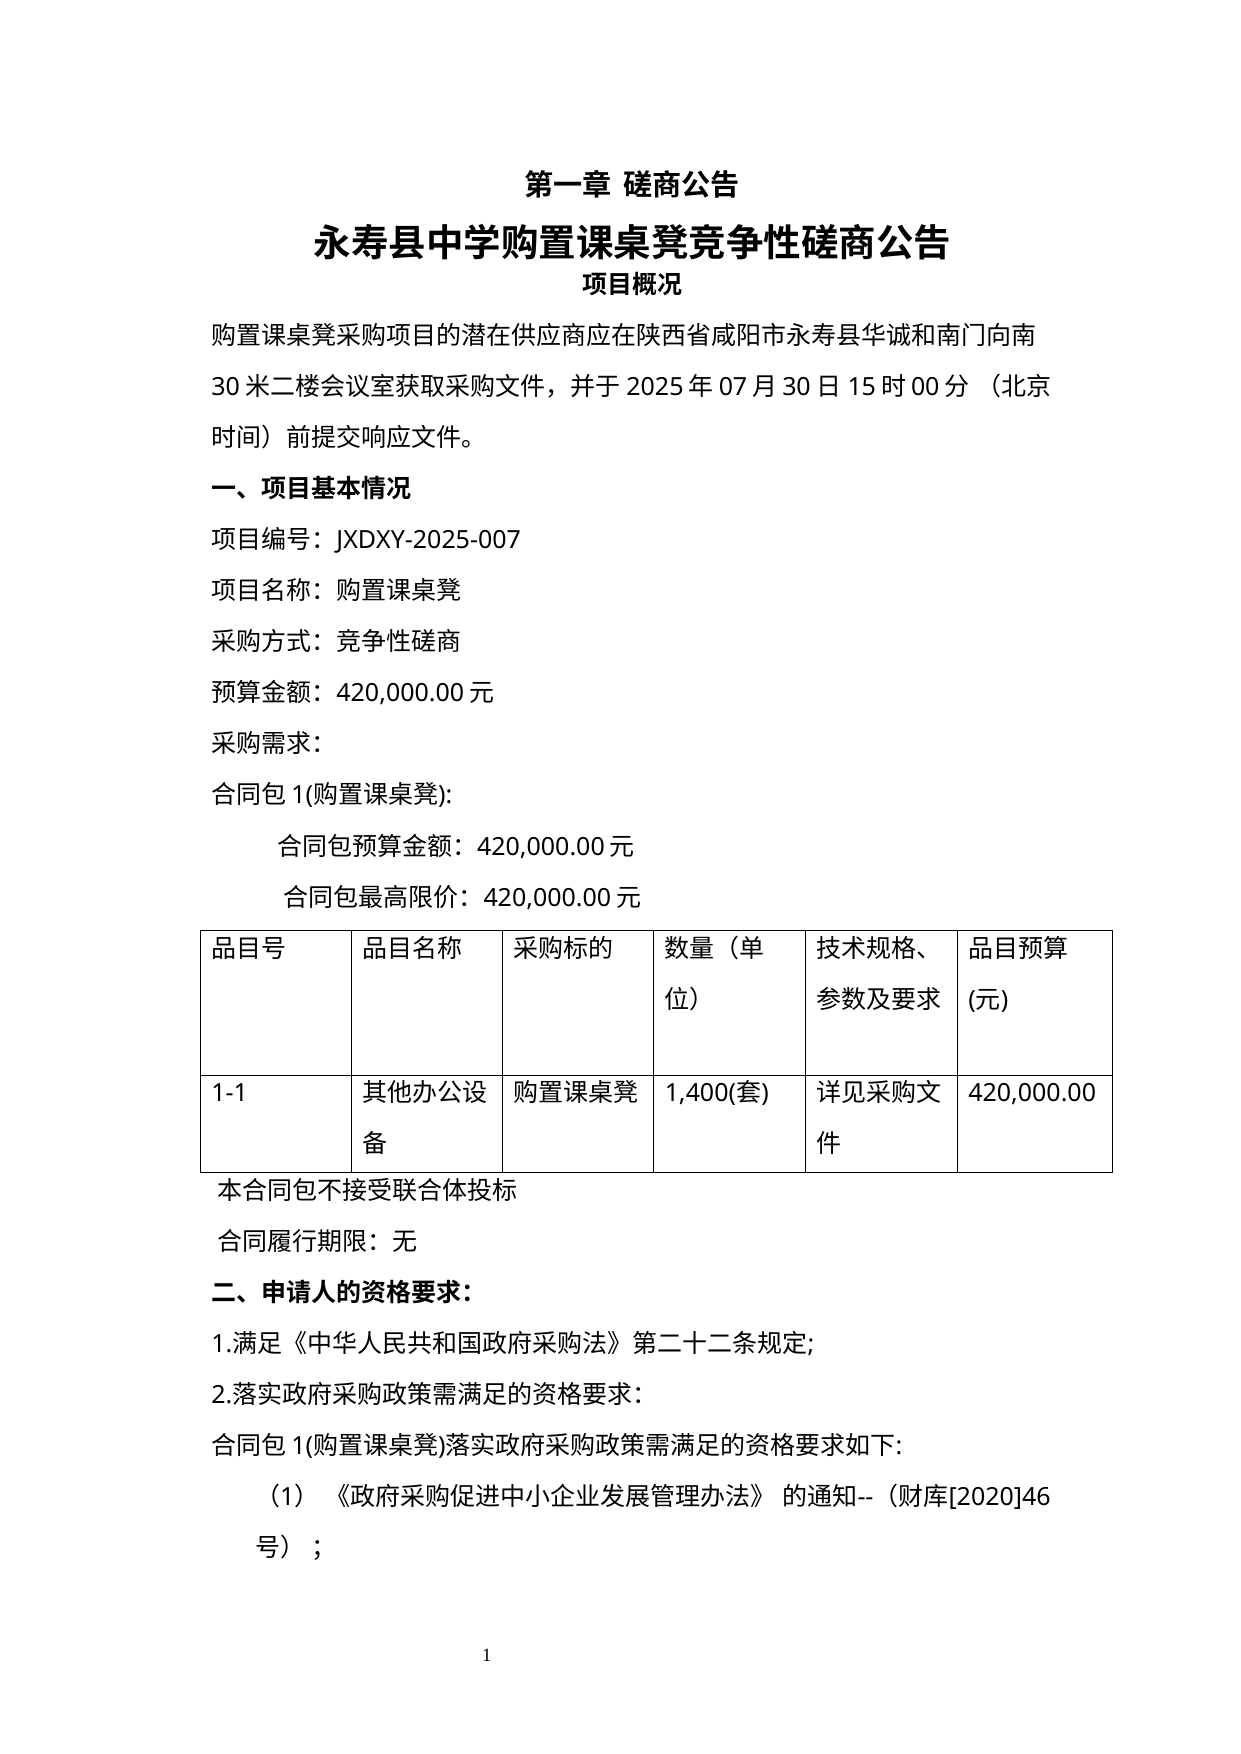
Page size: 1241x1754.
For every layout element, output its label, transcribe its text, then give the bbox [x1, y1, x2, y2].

text 采购方式：竞争性磋商 [211, 624, 1053, 658]
text 购置课桌凳采购项目的潜在供应商应在陕西省咸阳市永寿县华诚和南门向南30米二楼会议室获取采购文件，并于 2025年07月30日 15时00分 （北京时间）前提交响应文件。 [211, 318, 1053, 454]
subtitle 第一章 磋商公告 [211, 162, 1053, 204]
table_cell 购置课桌凳 [503, 1076, 653, 1172]
text 2.落实政府采购政策需满足的资格要求： [211, 1377, 1053, 1411]
text 合同履行期限：无 [211, 1224, 1053, 1258]
text 项目编号：JXDXY-2025-007 [211, 522, 1053, 556]
text 项目名称：购置课桌凳 [211, 573, 1053, 607]
text 本合同包不接受联合体投标 [211, 1173, 1053, 1207]
text 合同包1(购置课桌凳): [211, 777, 1053, 811]
text 1.满足《中华人民共和国政府采购法》第二十二条规定; [211, 1326, 1053, 1360]
text 项目概况 [211, 267, 1053, 301]
table_header 技术规格、参数及要求 [806, 931, 957, 1074]
table_header 品目名称 [352, 931, 502, 1074]
table_cell 其他办公设备 [352, 1076, 502, 1172]
text 永寿县中学购置课桌凳竞争性磋商公告 [211, 217, 1053, 267]
table_header 采购标的 [503, 931, 653, 1074]
table_cell 详见采购文件 [806, 1076, 957, 1172]
text 采购需求： [211, 726, 1053, 760]
text 二、申请人的资格要求： [211, 1275, 1053, 1309]
text 合同包预算金额：420,000.00元 [211, 828, 1053, 862]
table_header 数量（单位） [654, 931, 805, 1074]
text 预算金额：420,000.00元 [211, 675, 1053, 709]
table_cell 1,400(套) [654, 1076, 805, 1172]
table_cell 1-1 [201, 1076, 351, 1172]
table_header 品目号 [201, 931, 351, 1074]
text 合同包最高限价：420,000.00元 [211, 879, 1053, 913]
table_header 品目预算(元) [958, 931, 1112, 1074]
table_cell 420,000.00 [958, 1076, 1112, 1172]
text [255, 1479, 1053, 1564]
text 一、项目基本情况 [211, 471, 1053, 505]
text 合同包1(购置课桌凳)落实政府采购政策需满足的资格要求如下: [211, 1428, 1053, 1462]
